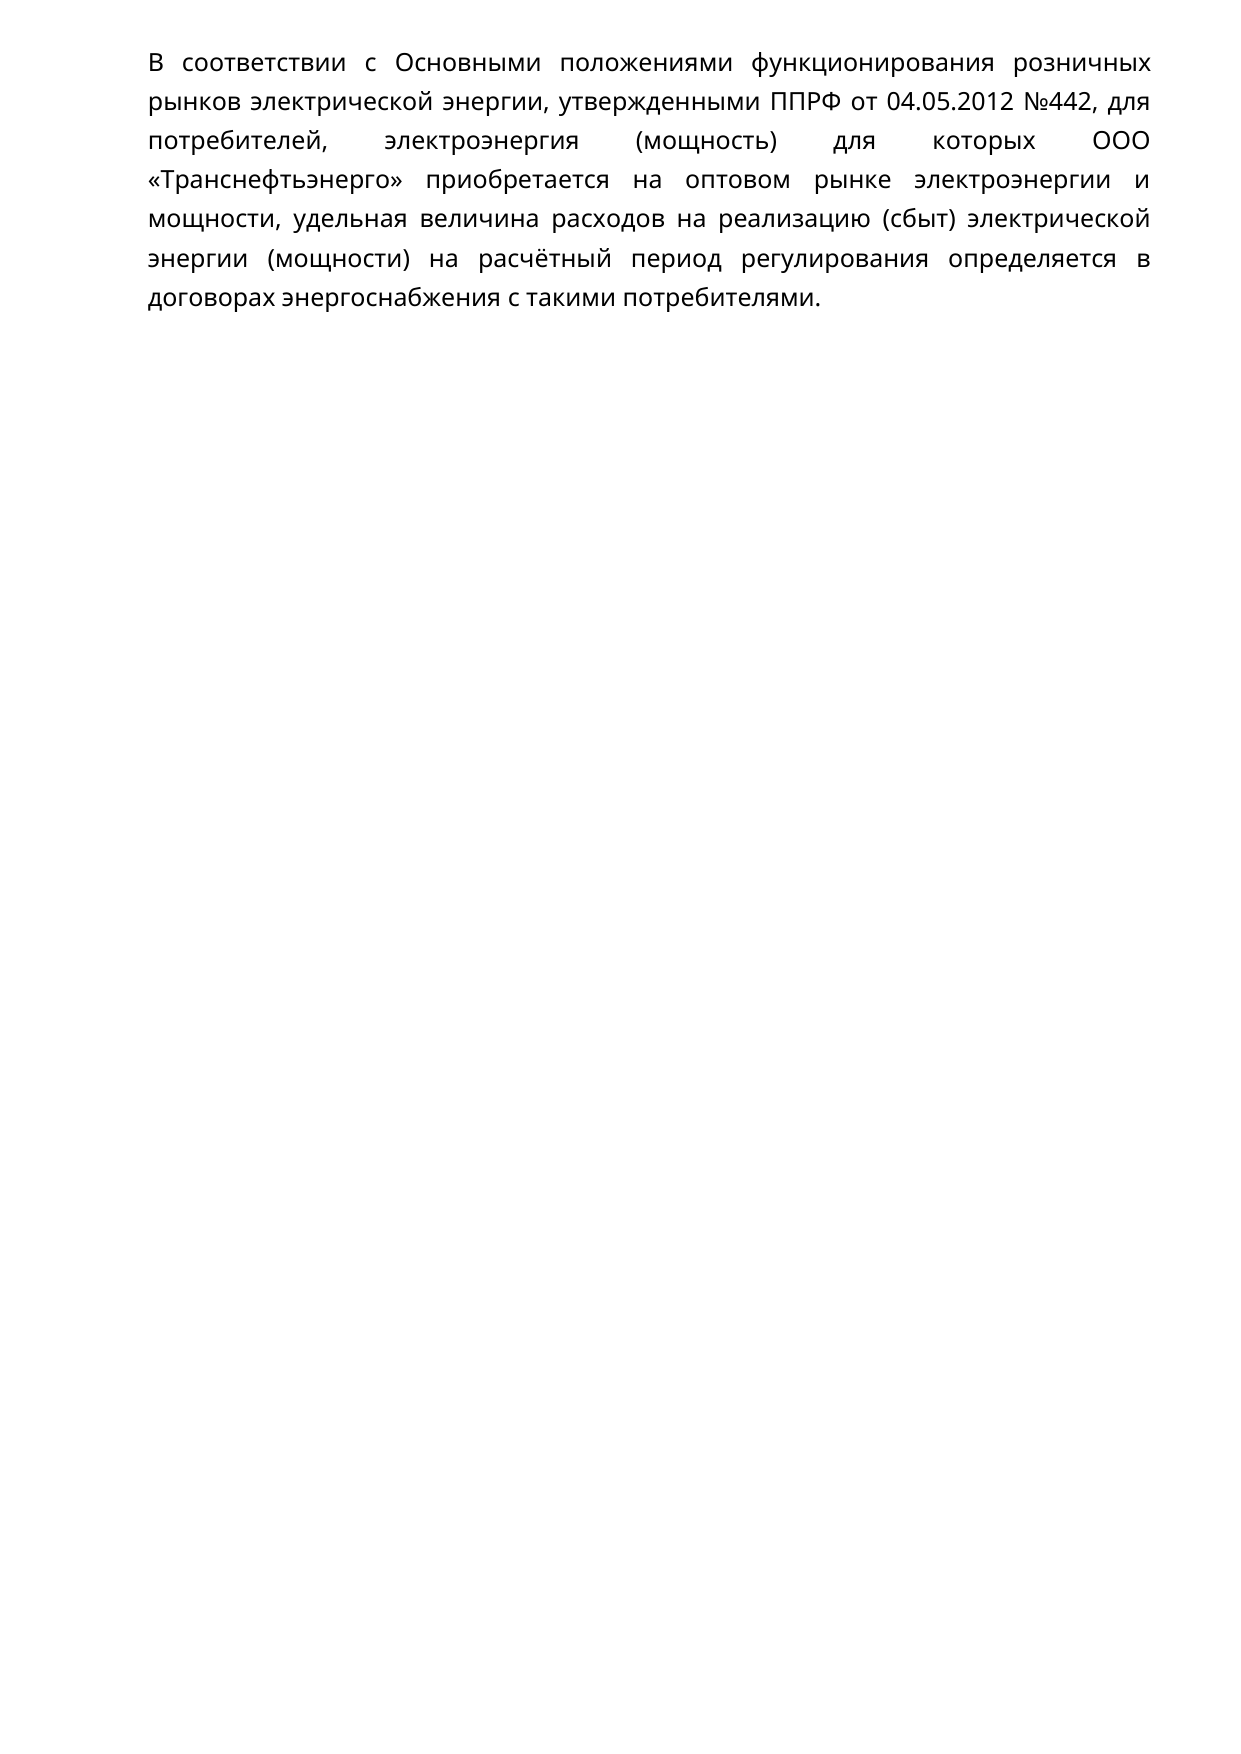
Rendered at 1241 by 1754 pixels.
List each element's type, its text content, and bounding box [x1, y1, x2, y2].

text В соответствии с Основными положениями функционирования розничных рынков электрической энергии, утвержденными ППРФ от 04.05.2012 №442, для потребителей, электроэнергия (мощность) для которых ООО «Транснефтьэнерго» приобретается на оптовом рынке электроэнергии и мощности, удельная величина расходов на реализацию (сбыт) электрической энергии (мощности) на расчётный период регулирования определяется в договорах энергоснабжения с такими потребителями. [148, 44, 1152, 313]
